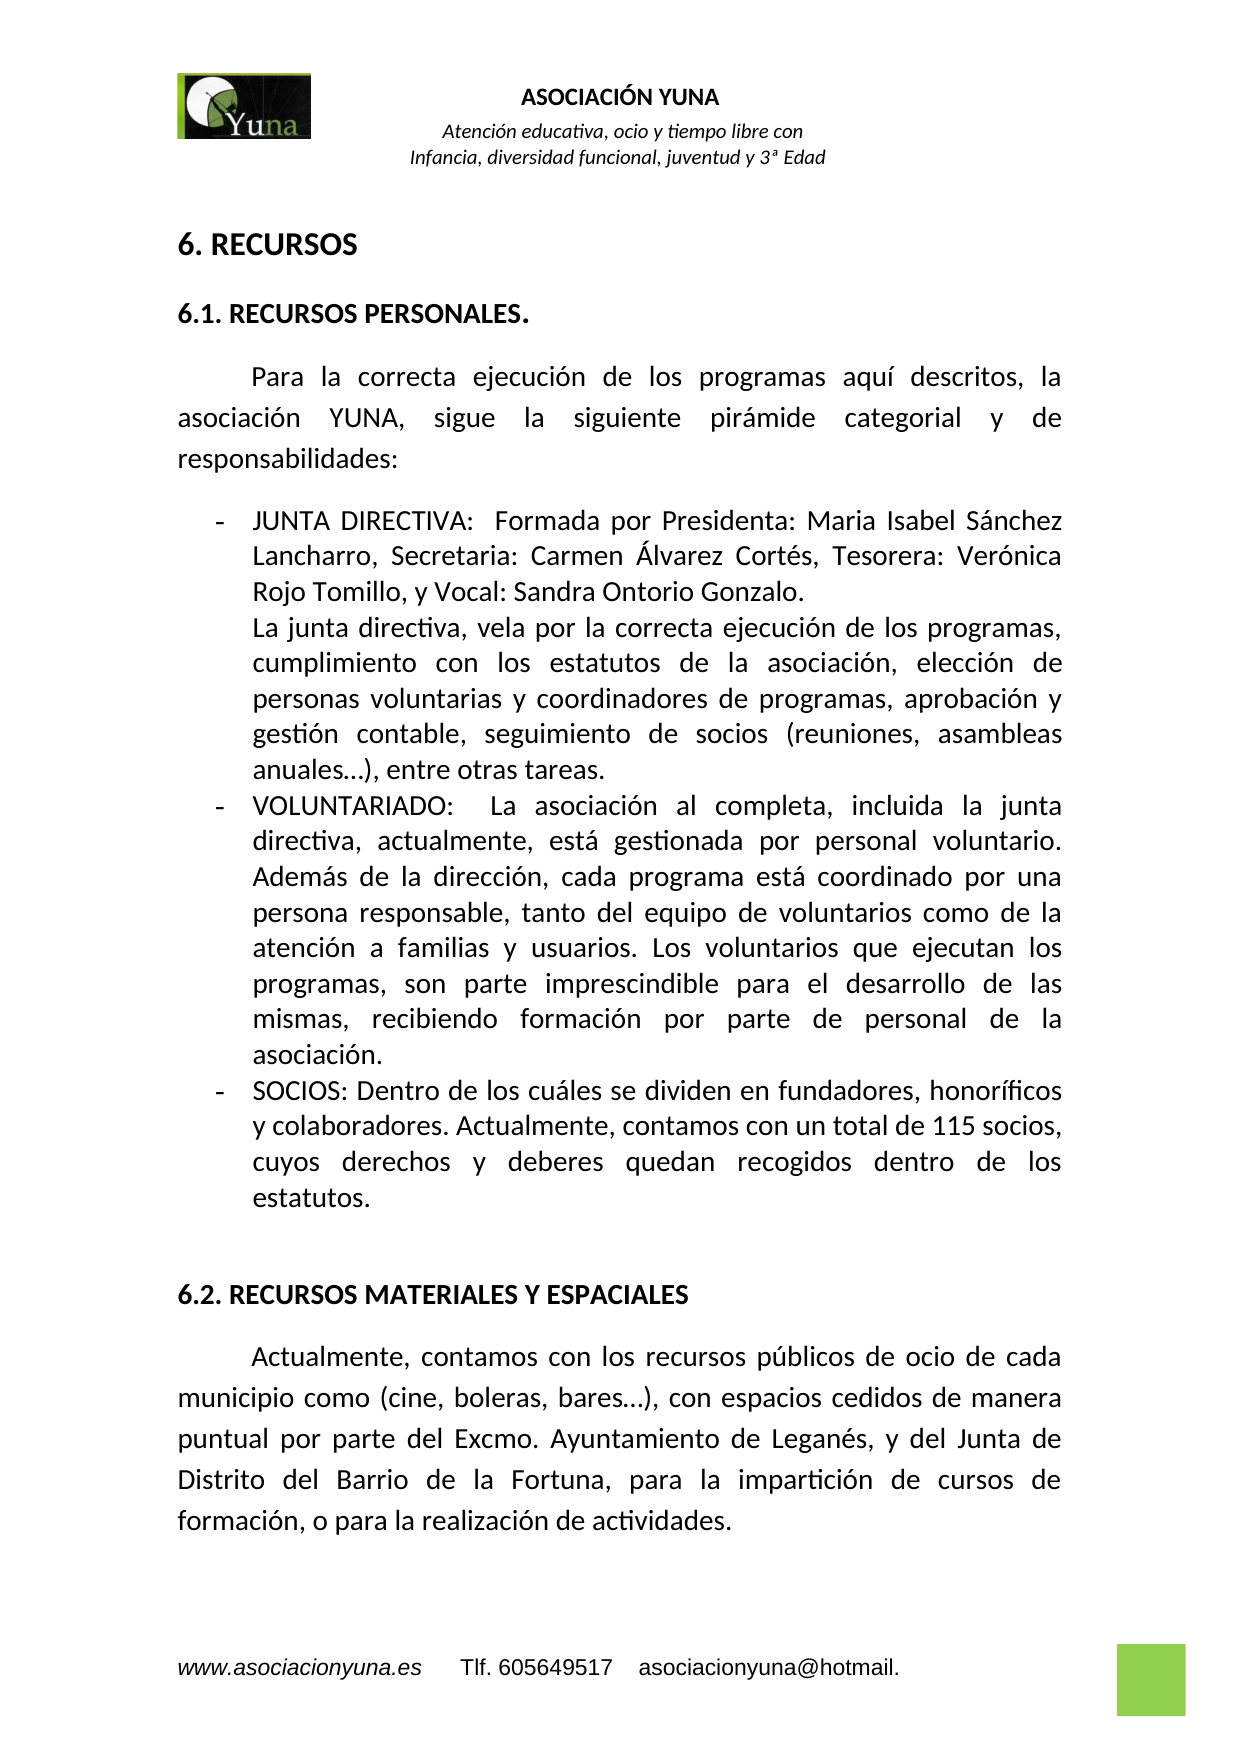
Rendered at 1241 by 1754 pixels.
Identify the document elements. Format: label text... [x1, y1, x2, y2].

list La junta directiva, vela por la correcta ejecución de los programas, cumplimiento con los estatutos de la asociación, elección de personas voluntarias y coordinadores de programas, aprobación y gestión contable, seguimiento de socios (reuniones, asambleas anuales…), entre otras tareas. [252, 609, 1063, 787]
list VOLUNTARIADO: La asociación al completa, incluida la junta directiva, actualmente, está gestionada por personal voluntario. Además de la dirección, cada programa está coordinado por una persona responsable, tanto del equipo de voluntarios como de la atención a familias y usuarios. Los voluntarios que ejecutan los programas, son parte imprescindible para el desarrollo de las mismas, recibiendo formación por parte de personal de la asociación. [215, 787, 1063, 1072]
text 6. RECURSOS [177, 223, 1063, 264]
text 6.2. RECURSOS MATERIALES Y ESPACIALES [177, 1276, 1063, 1312]
text 6.1. RECURSOS PERSONALES. [177, 291, 1063, 331]
picture [177, 73, 311, 139]
list JUNTA DIRECTIVA: Formada por Presidenta: Maria Isabel Sánchez Lancharro, Secretaria: Carmen Álvarez Cortés, Tesorera: Verónica Rojo Tomillo, y Vocal: Sandra Ontorio Gonzalo. [215, 502, 1063, 609]
list SOCIOS: Dentro de los cuáles se dividen en fundadores, honoríficos y colaboradores. Actualmente, contamos con un total de 115 socios, cuyos derechos y deberes quedan recogidos dentro de los estatutos. [215, 1072, 1063, 1214]
text Para la correcta ejecución de los programas aquí descritos, la asociación YUNA, sigue la siguiente pirámide categorial y de responsabilidades: [177, 358, 1063, 476]
text Actualmente, contamos con los recursos públicos de ocio de cada municipio como (cine, boleras, bares…), con espacios cedidos de manera puntual por parte del Excmo. Ayuntamiento de Leganés, y del Junta de Distrito del Barrio de la Fortuna, para la impartición de cursos de formación, o para la realización de actividades. [177, 1338, 1063, 1537]
